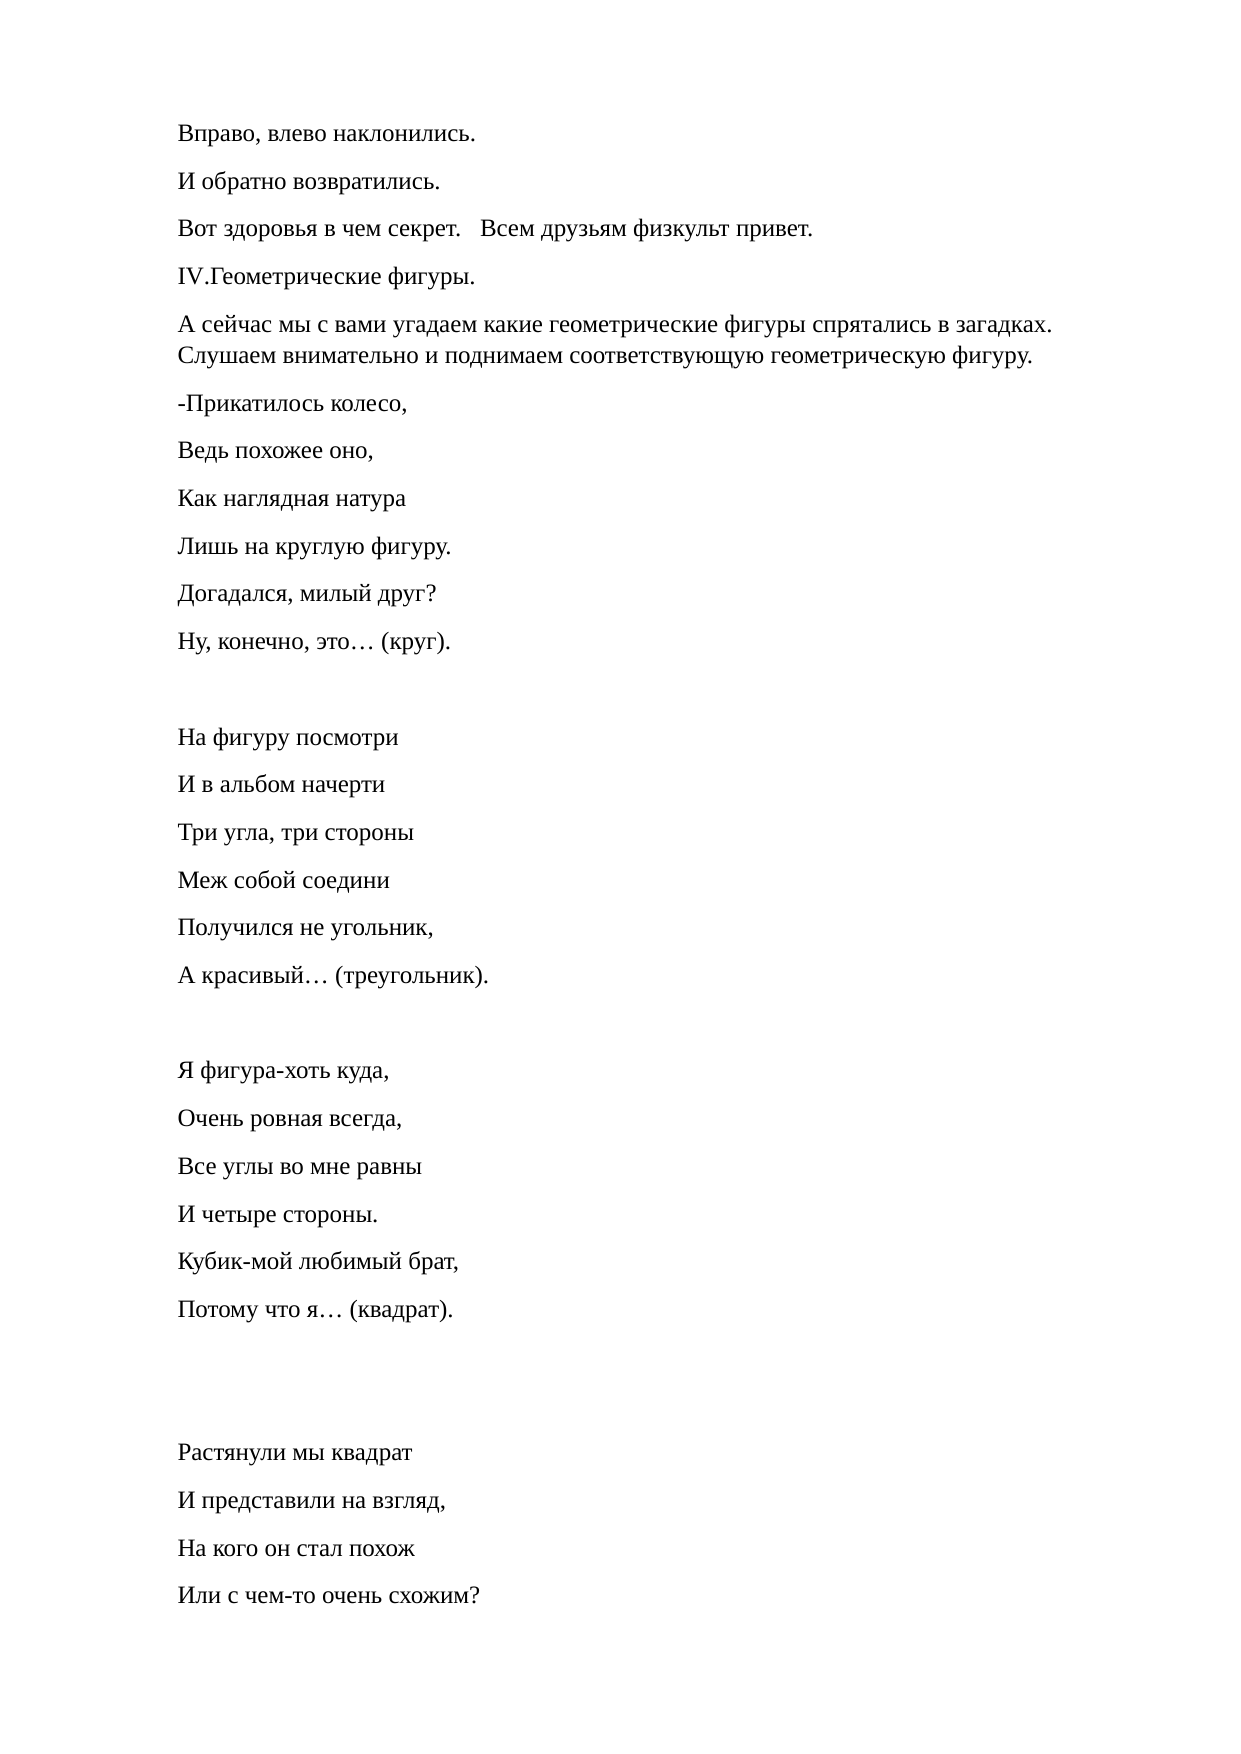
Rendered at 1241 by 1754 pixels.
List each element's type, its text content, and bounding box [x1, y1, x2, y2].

text Ну, конечно, это… (круг). [177, 626, 1152, 655]
text Три угла, три стороны [177, 817, 1152, 846]
text А сейчас мы с вами угадаем какие геометрические фигуры спрятались в загадках. Слушаем внимательно и поднимаем соответствующую геометрическую фигуру. [177, 309, 1152, 369]
text Получился не угольник, [177, 912, 1152, 941]
text Или с чем-то очень схожим? [177, 1580, 1152, 1609]
text Растянули мы квадрат [177, 1437, 1152, 1466]
text Я фигура-хоть куда, [177, 1056, 1152, 1084]
text И представили на взгляд, [177, 1485, 1152, 1514]
text На кого он стал похож [177, 1533, 1152, 1561]
text И четыре стороны. [177, 1199, 1152, 1227]
text Вправо, влево наклонились. [177, 118, 1152, 147]
text Кубик-мой любимый брат, [177, 1246, 1152, 1275]
text Как наглядная натура [177, 483, 1152, 512]
text И в альбом начерти [177, 769, 1152, 798]
text А красивый… (треугольник). [177, 960, 1152, 989]
text На фигуру посмотри [177, 722, 1152, 750]
text Лишь на круглую фигуру. [177, 531, 1152, 559]
text Очень ровная всегда, [177, 1103, 1152, 1132]
text IV.Геометрические фигуры. [177, 261, 1152, 290]
text Меж собой соедини [177, 865, 1152, 893]
text Потому что я… (квадрат). [177, 1294, 1152, 1323]
text Вот здоровья в чем секрет. Всем друзьям физкульт привет. [177, 213, 1152, 242]
text И обратно возвратились. [177, 166, 1152, 194]
text -Прикатилось колесо, [177, 388, 1152, 416]
text Ведь похожее оно, [177, 435, 1152, 464]
text Догадался, милый друг? [177, 578, 1152, 607]
text Все углы во мне равны [177, 1151, 1152, 1180]
